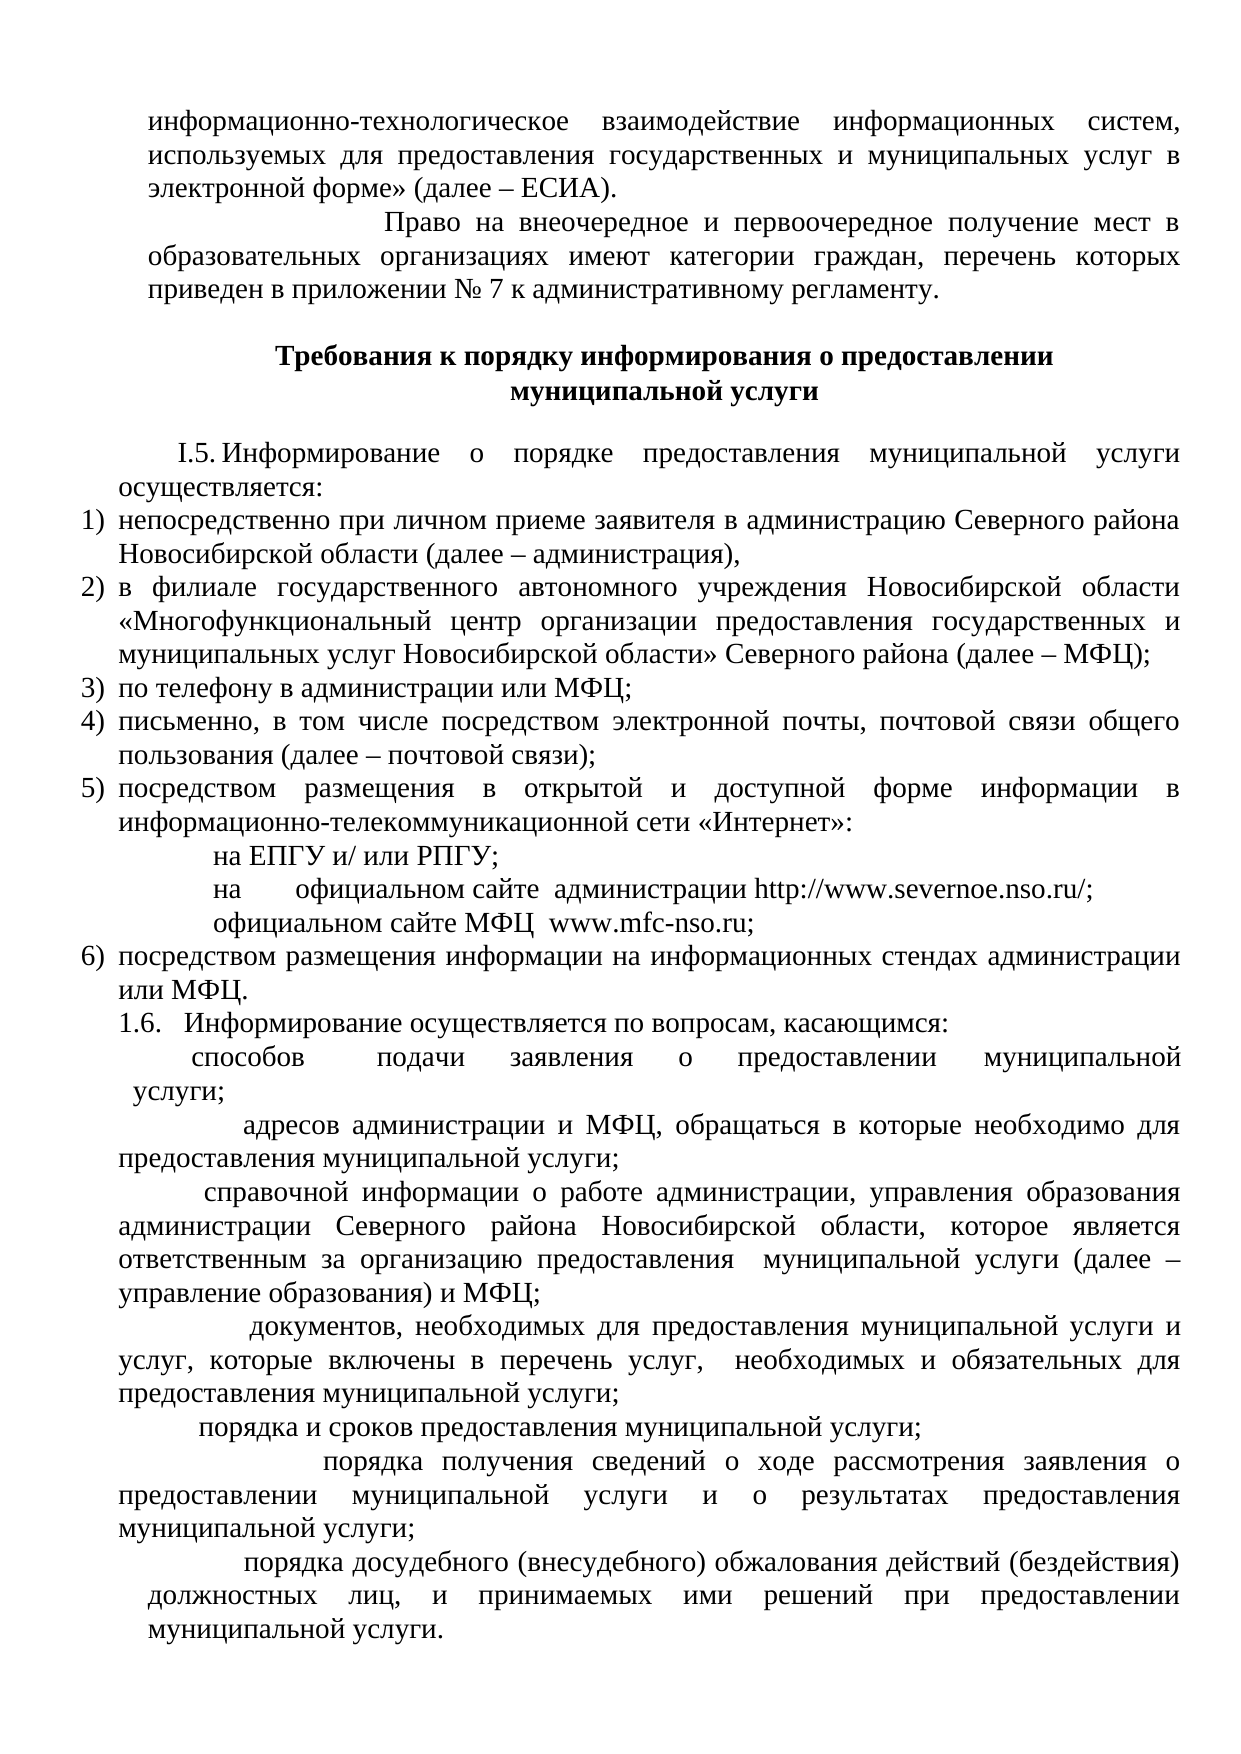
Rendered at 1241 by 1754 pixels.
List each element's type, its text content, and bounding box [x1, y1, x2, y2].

text на ЕПГУ и/ или РПГУ; [118, 838, 1181, 871]
text услуги; [118, 1073, 1181, 1107]
text порядка досудебного (внесудебного) обжалования действий (бездействия) должностных лиц, и принимаемых ими решений при предоставлении муниципальной услуги. [148, 1544, 1181, 1644]
text на официальном сайте администрации http://www.severnoe.nso.ru/; [118, 871, 1181, 905]
list Информирование о порядке предоставления муниципальной услуги осуществляется: [118, 435, 1181, 502]
text официальном сайте МФЦ www.mfc-nso.ru; [118, 905, 1181, 938]
text адресов администрации и МФЦ, обращаться в которые необходимо для предоставления муниципальной услуги; [118, 1107, 1181, 1174]
list посредством размещения в открытой и доступной форме информации в информационно-телекоммуникационной сети «Интернет»: [81, 771, 1181, 838]
list информационно-технологическое взаимодействие информационных систем, используемых для предоставления государственных и муниципальных услуг в электронной форме» (далее – ЕСИА). [148, 103, 1181, 204]
text документов, необходимых для предоставления муниципальной услуги и услуг, которые включены в перечень услуг, необходимых и обязательных для предоставления муниципальной услуги; [118, 1308, 1181, 1409]
text справочной информации о работе администрации, управления образования администрации Северного района Новосибирской области, которое является ответственным за организацию предоставления муниципальной услуги (далее – управление образования) и МФЦ; [118, 1174, 1181, 1308]
text муниципальной услуги [148, 373, 1181, 406]
list по телефону в администрации или МФЦ; [81, 670, 1181, 703]
list письменно, в том числе посредством электронной почты, почтовой связи общего пользования (далее – почтовой связи); [81, 703, 1181, 771]
text Требования к порядку информирования о предоставлении [148, 338, 1181, 372]
list посредством размещения информации на информационных стендах администрации или МФЦ. [81, 938, 1181, 1005]
text 1.6. Информирование осуществляется по вопросам, касающимся: [118, 1005, 1180, 1039]
text способов подачи заявления о предоставлении муниципальной [118, 1039, 1181, 1073]
text порядка получения сведений о ходе рассмотрения заявления о предоставлении муниципальной услуги и о результатах предоставления муниципальной услуги; [118, 1443, 1181, 1544]
text Право на внеочередное и первоочередное получение мест в образовательных организациях имеют категории граждан, перечень которых приведен в приложении № 7 к административному регламенту. [148, 204, 1181, 305]
list непосредственно при личном приеме заявителя в администрацию Северного района Новосибирской области (далее – администрация), [81, 502, 1181, 569]
list в филиале государственного автономного учреждения Новосибирской области «Многофункциональный центр организации предоставления государственных и муниципальных услуг Новосибирской области» Северного района (далее – МФЦ); [81, 569, 1181, 670]
text порядка и сроков предоставления муниципальной услуги; [118, 1409, 1181, 1443]
